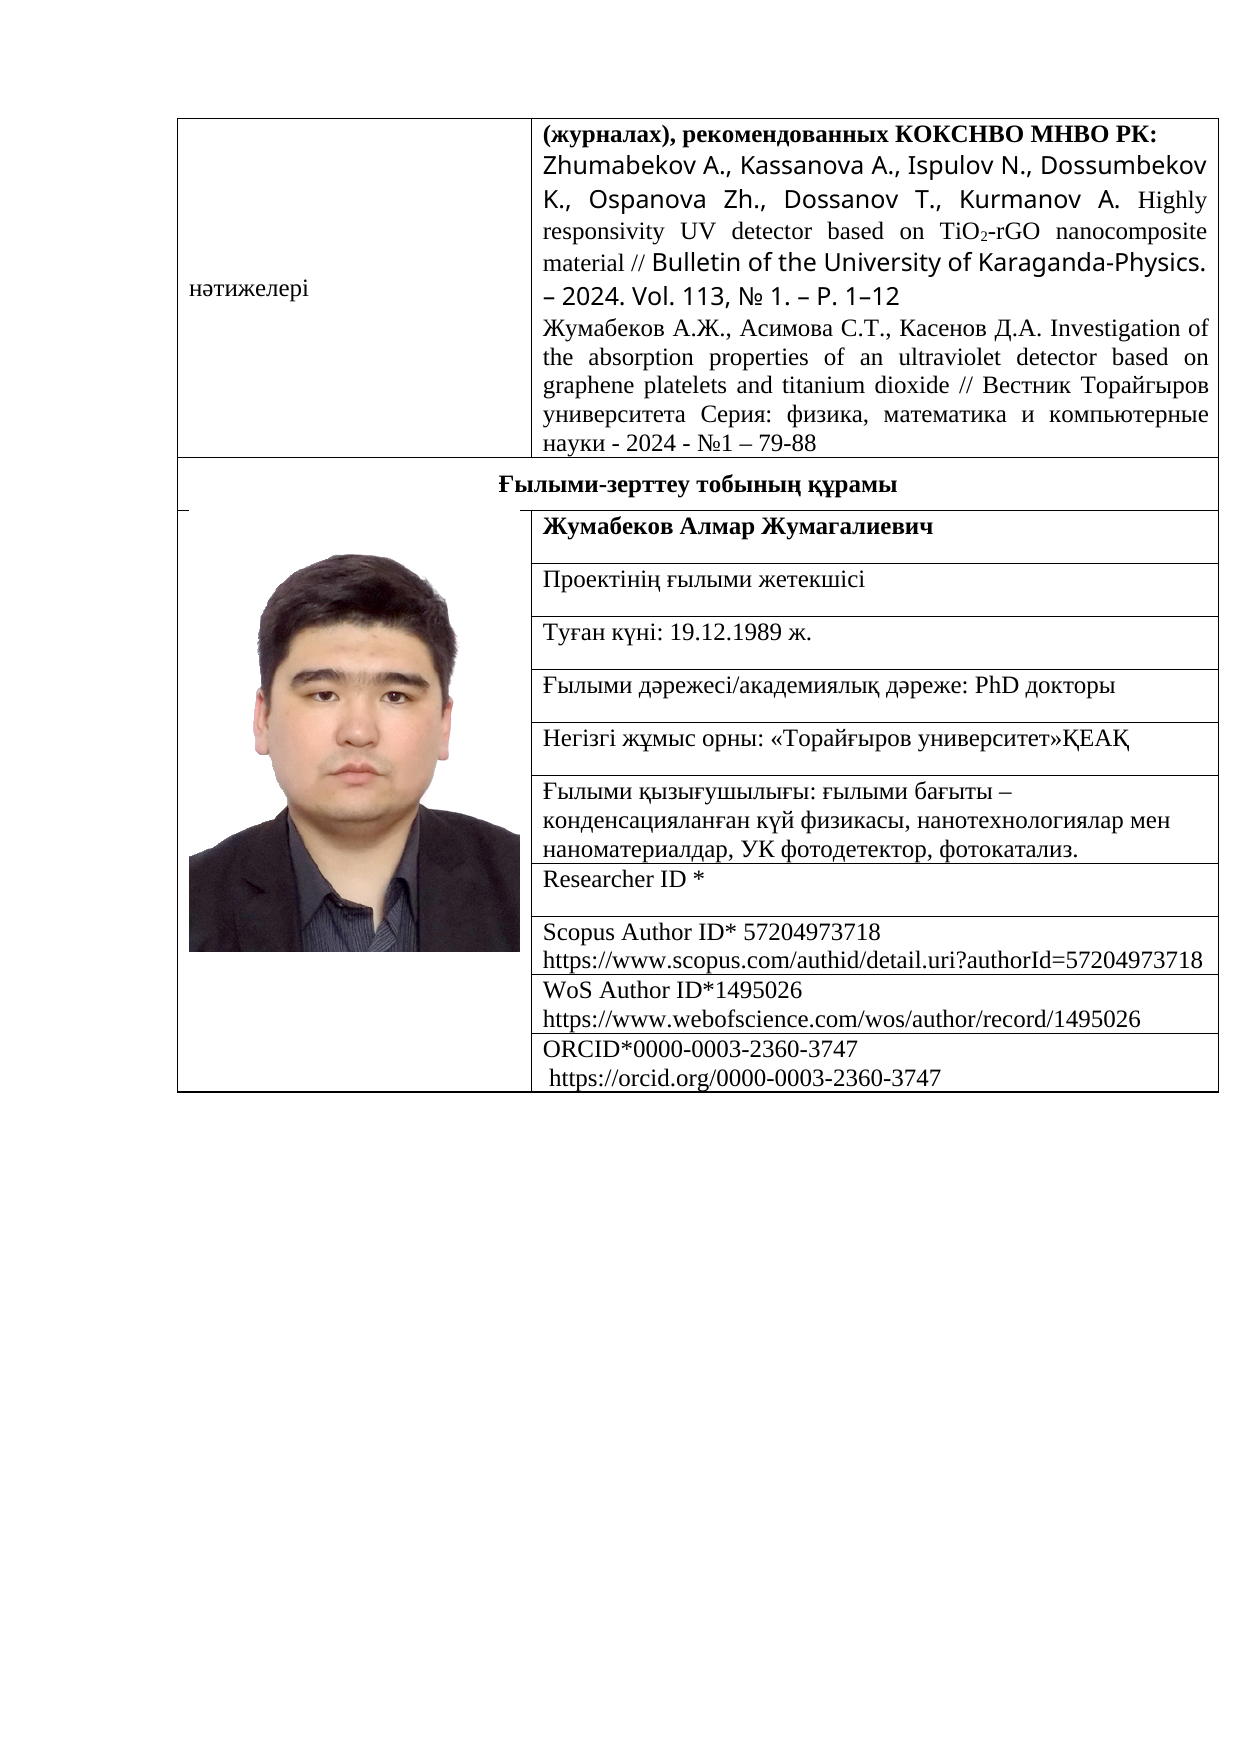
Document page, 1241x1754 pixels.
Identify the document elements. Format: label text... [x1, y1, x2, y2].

table_cell Ғылыми дәрежесі/академиялық дәреже: PhD докторы [532, 670, 1218, 722]
table_cell Жумабеков Алмар Жумагалиевич [532, 511, 1218, 563]
table_cell Негізгі жұмыс орны: «Торайғыров университет»ҚЕАҚ [532, 723, 1218, 775]
table_cell WoS Author ID*1495026 https://www.webofscience.com/wos/author/record/1495026 [532, 975, 1218, 1033]
table_cell [178, 511, 531, 1091]
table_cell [532, 119, 1218, 457]
table_cell Researcher ID * [532, 864, 1218, 916]
table_cell Ғылыми-зерттеу тобының құрамы [178, 458, 1218, 510]
table_cell Scopus Author ID* 57204973718 https://www.scopus.com/authid/detail.uri?authorId=57204973718 [532, 917, 1218, 974]
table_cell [178, 119, 531, 457]
table_cell Проектінің ғылыми жетекшісі [532, 564, 1218, 616]
picture [189, 510, 520, 952]
table_cell Туған күні: 19.12.1989 ж. [532, 617, 1218, 669]
table_cell Ғылыми қызығушылығы: ғылыми бағыты – конденсацияланған күй физикасы, нанотехнологиялар мен наноматериалдар, УК фотодетектор, фотокатализ. [532, 776, 1218, 863]
table_cell ORCID*0000-0003-2360-3747 https://orcid.org/0000-0003-2360-3747 [532, 1034, 1218, 1091]
